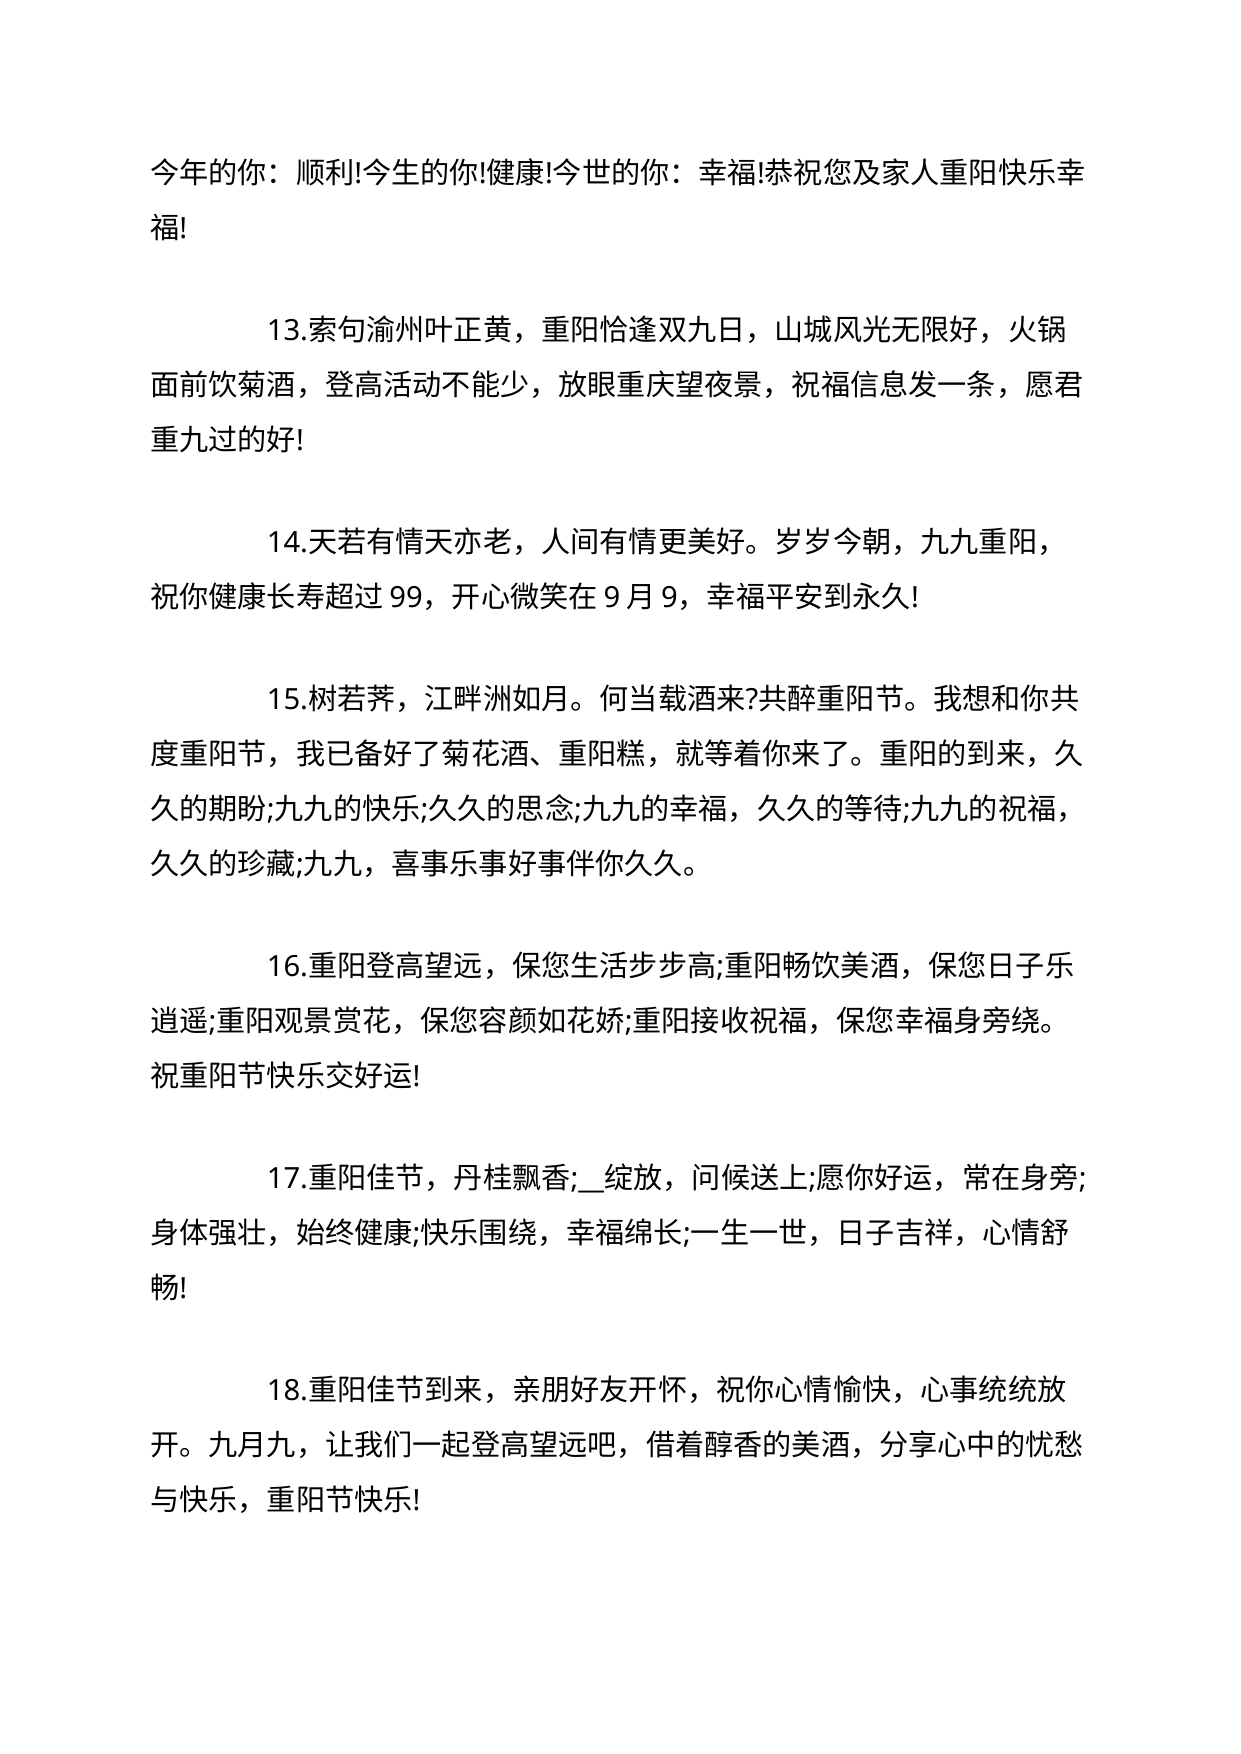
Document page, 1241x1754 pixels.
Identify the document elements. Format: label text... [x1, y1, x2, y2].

text 13.索句渝州叶正黄，重阳恰逢双九日，山城风光无限好，火锅面前饮菊酒，登高活动不能少，放眼重庆望夜景，祝福信息发一条，愿君重九过的好! [150, 307, 1090, 459]
text 14.天若有情天亦老，人间有情更美好。岁岁今朝，九九重阳，祝你健康长寿超过99，开心微笑在9月9，幸福平安到永久! [150, 519, 1090, 616]
text 18.重阳佳节到来，亲朋好友开怀，祝你心情愉快，心事统统放开。九月九，让我们一起登高望远吧，借着醇香的美酒，分享心中的忧愁与快乐，重阳节快乐! [150, 1367, 1090, 1519]
text 17.重阳佳节，丹桂飘香;__绽放，问候送上;愿你好运，常在身旁;身体强壮，始终健康;快乐围绕，幸福绵长;一生一世，日子吉祥，心情舒畅! [150, 1155, 1090, 1307]
text 16.重阳登高望远，保您生活步步高;重阳畅饮美酒，保您日子乐逍遥;重阳观景赏花，保您容颜如花娇;重阳接收祝福，保您幸福身旁绕。祝重阳节快乐交好运! [150, 943, 1090, 1095]
text 15.树若荠，江畔洲如月。何当载酒来?共醉重阳节。我想和你共度重阳节，我已备好了菊花酒、重阳糕，就等着你来了。重阳的到来，久久的期盼;九九的快乐;久久的思念;九九的幸福，久久的等待;九九的祝福，久久的珍藏;九九，喜事乐事好事伴你久久。 [150, 676, 1090, 883]
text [150, 150, 1090, 247]
